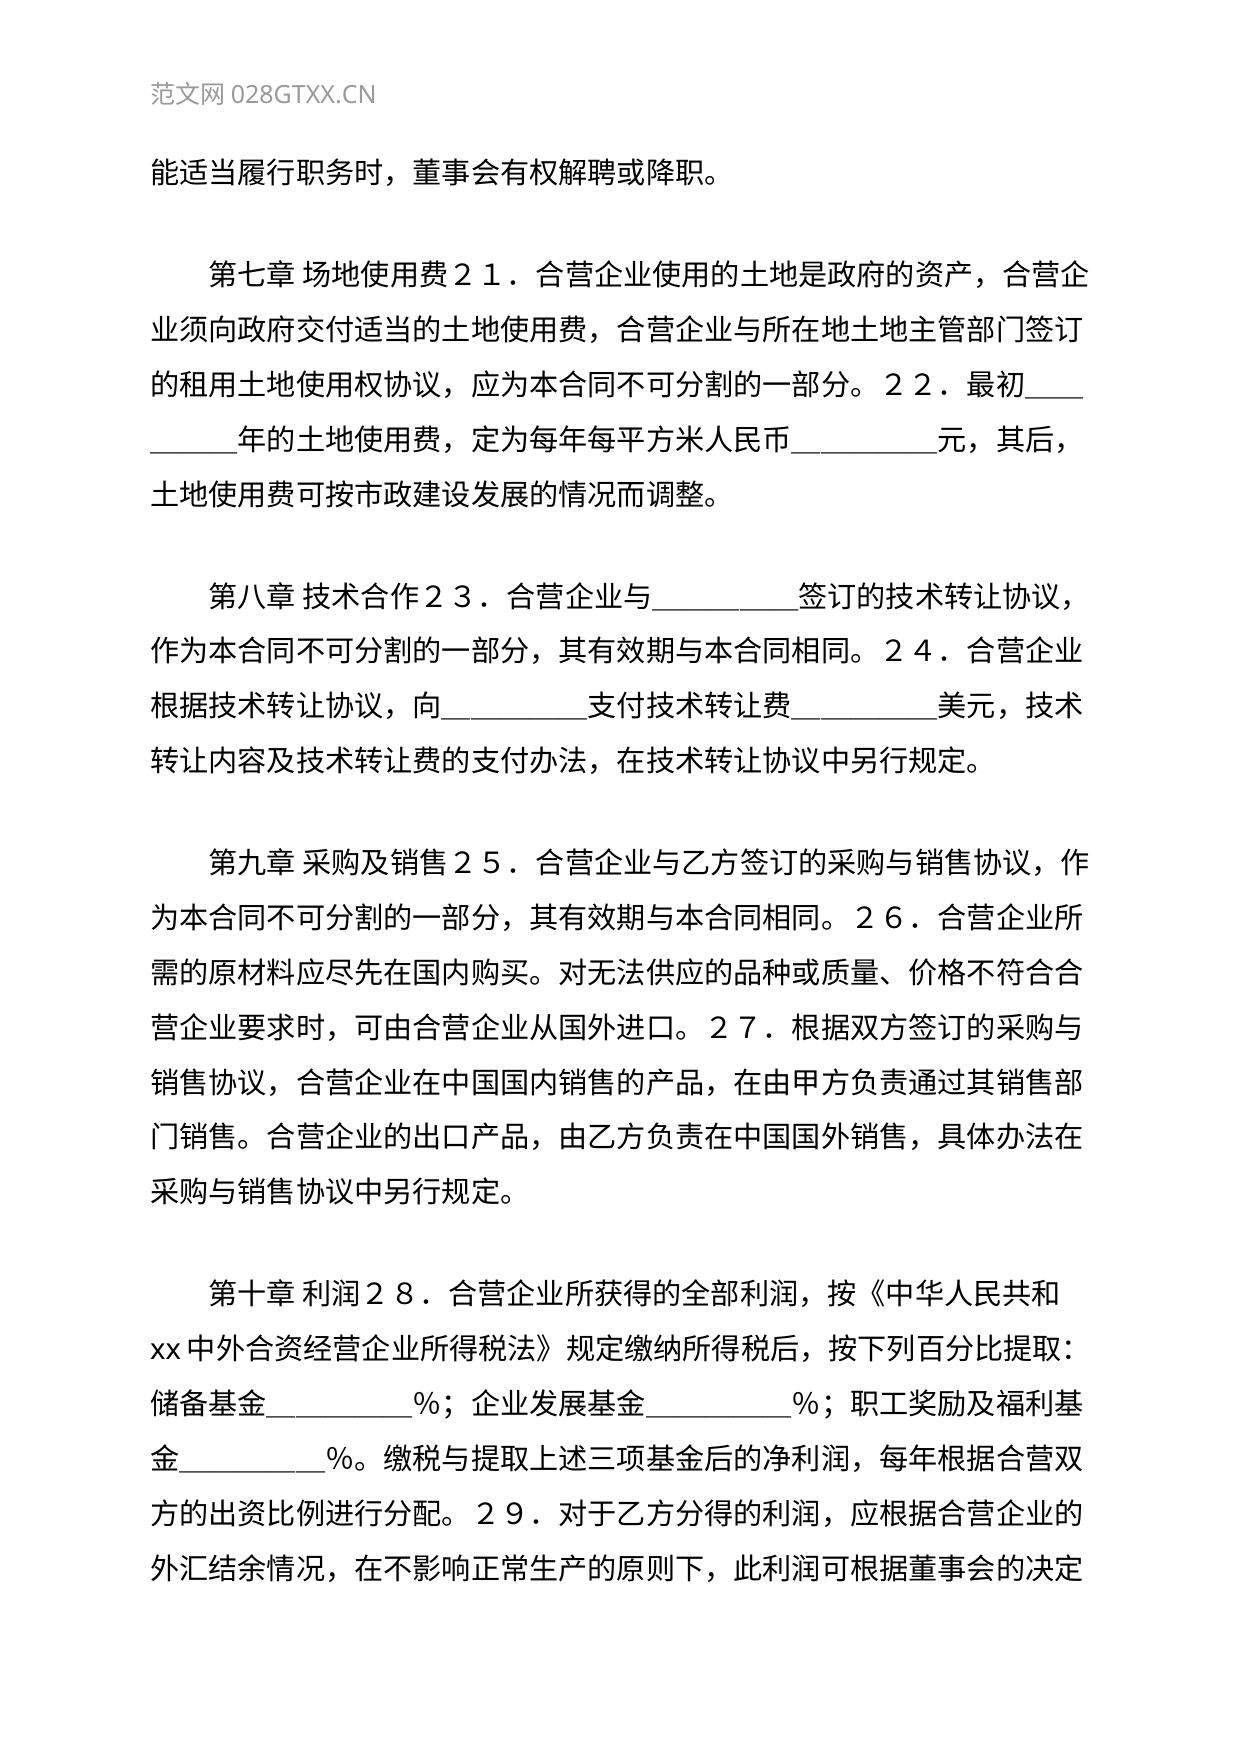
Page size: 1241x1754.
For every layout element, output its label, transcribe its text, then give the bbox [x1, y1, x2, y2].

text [150, 1271, 1090, 1588]
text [150, 150, 1090, 192]
text 第七章 场地使用费２１．合营企业使用的土地是政府的资产，合营企业须向政府交付适当的土地使用费，合营企业与所在地土地主管部门签订的租用土地使用权协议，应为本合同不可分割的一部分。２２．最初＿＿＿＿＿年的土地使用费，定为每年每平方米人民币＿＿＿＿＿元，其后，土地使用费可按市政建设发展的情况而调整。 [150, 252, 1090, 514]
text 第八章 技术合作２３．合营企业与＿＿＿＿＿签订的技术转让协议，作为本合同不可分割的一部分，其有效期与本合同相同。２４．合营企业根据技术转让协议，向＿＿＿＿＿支付技术转让费＿＿＿＿＿美元，技术转让内容及技术转让费的支付办法，在技术转让协议中另行规定。 [150, 573, 1090, 780]
text 第九章 采购及销售２５．合营企业与乙方签订的采购与销售协议，作为本合同不可分割的一部分，其有效期与本合同相同。２６．合营企业所需的原材料应尽先在国内购买。对无法供应的品种或质量、价格不符合合营企业要求时，可由合营企业从国外进口。２７．根据双方签订的采购与销售协议，合营企业在中国国内销售的产品，在由甲方负责通过其销售部门销售。合营企业的出口产品，由乙方负责在中国国外销售，具体办法在采购与销售协议中另行规定。 [150, 839, 1090, 1211]
